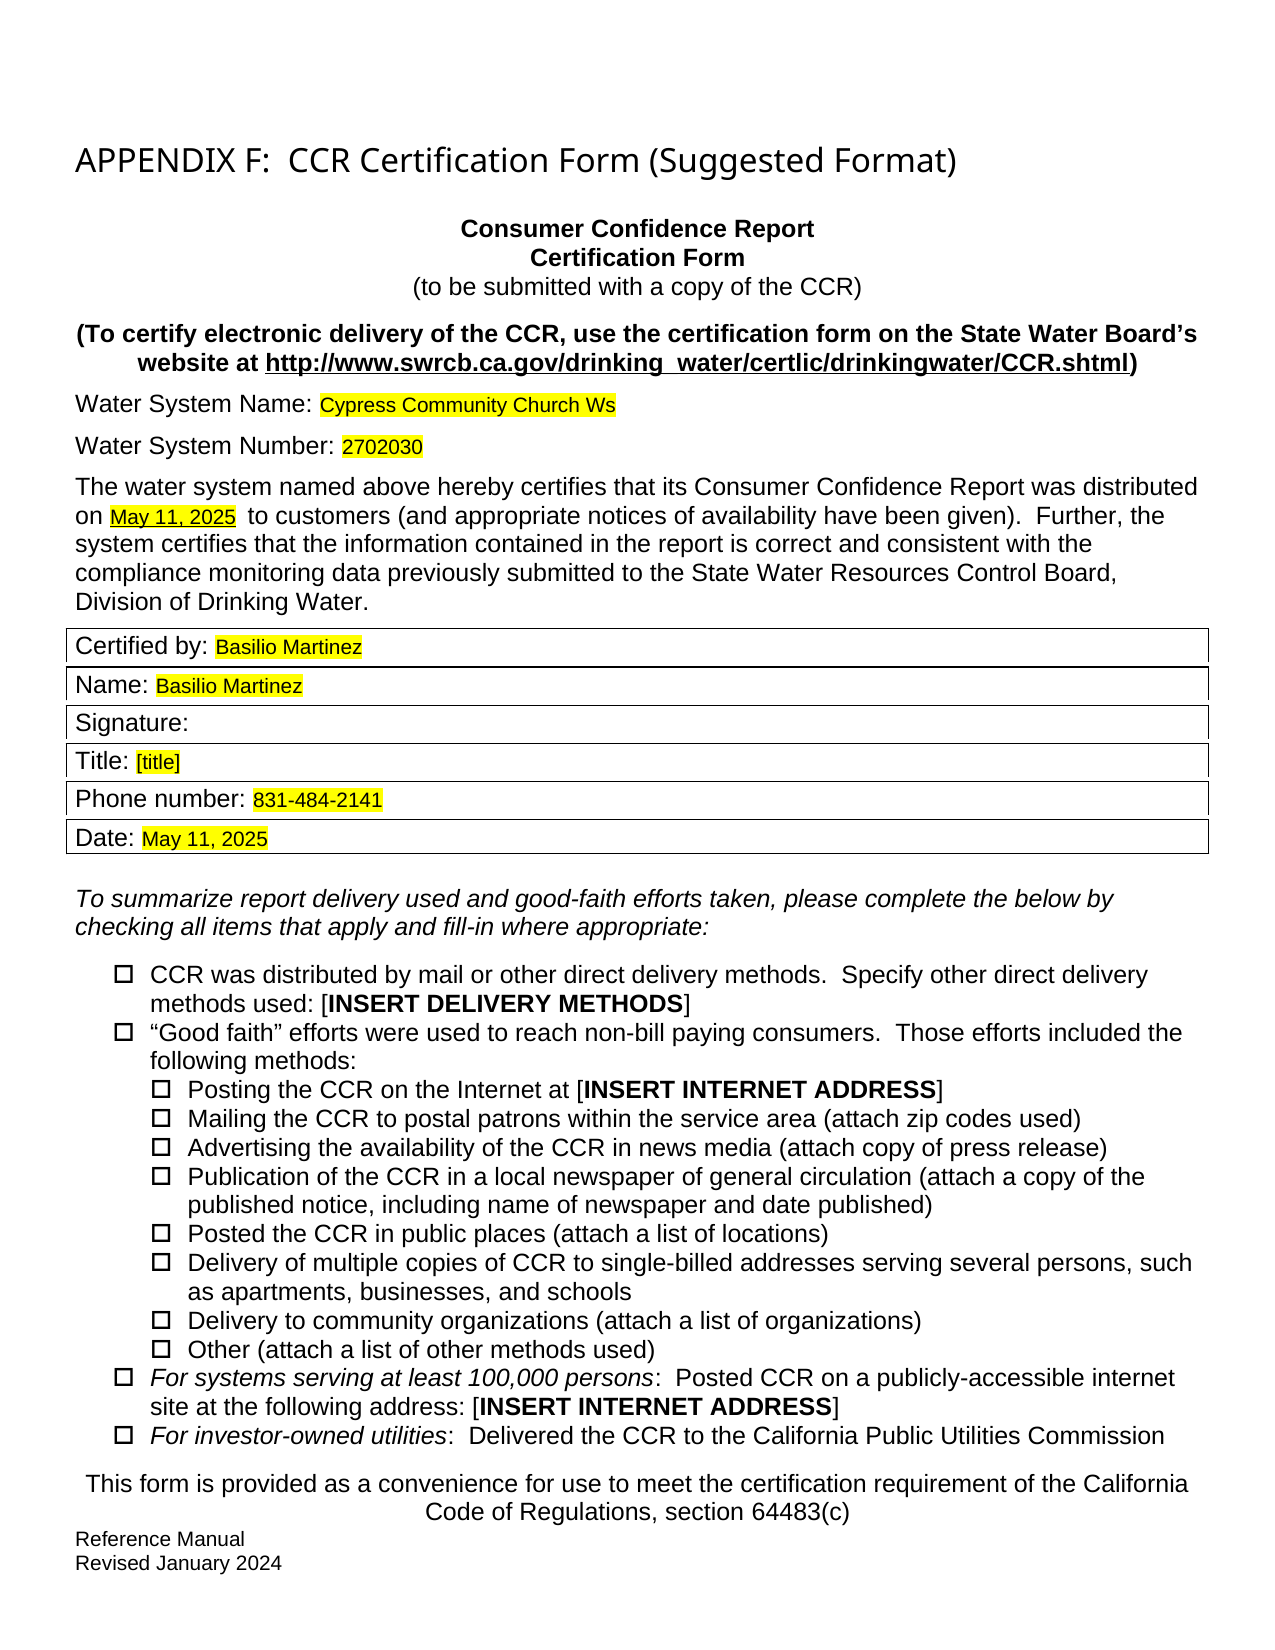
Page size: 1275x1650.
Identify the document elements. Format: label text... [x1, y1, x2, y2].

text Title: [title] [67, 744, 1208, 777]
list Advertising the availability of the CCR in news media (attach copy of press release) [150, 1133, 1200, 1162]
text The water system named above hereby certifies that its Consumer Confidence Report was distributed on May 11, 2025 to customers (and appropriate notices of availability have been given). Further, the system certifies that the information contained in the report is correct and consistent with the compliance monitoring data previously submitted to the State Water Resources Control Board, Division of Drinking Water. [75, 472, 1200, 616]
list Posting the CCR on the Internet at [INSERT INTERNET ADDRESS] [150, 1075, 1200, 1104]
text This form is provided as a convenience for use to meet the certification requirement of the California Code of Regulations, section 64483(c) [75, 1469, 1200, 1526]
text Certification Form [75, 243, 1200, 272]
text (to be submitted with a copy of the CCR) [75, 272, 1200, 301]
text Certified by: Basilio Martinez [67, 629, 1208, 662]
list CCR was distributed by mail or other direct delivery methods. Specify other direct delivery methods used: [INSERT DELIVERY METHODS] [112, 960, 1200, 1017]
text Phone number: 831-484-2141 [67, 782, 1208, 815]
list Delivery to community organizations (attach a list of organizations) [150, 1306, 1200, 1334]
text Name: Basilio Martinez [67, 668, 1208, 700]
text Signature: [67, 706, 1208, 739]
list For investor-owned utilities: Delivered the CCR to the California Public Utilities Commission [112, 1421, 1200, 1450]
text Water System Name: Cypress Community Church Ws [75, 389, 1200, 418]
text Consumer Confidence Report [75, 214, 1200, 243]
list “Good faith” efforts were used to reach non-bill paying consumers. Those efforts included the following methods: [112, 1017, 1200, 1075]
list Delivery of multiple copies of CCR to single-billed addresses serving several persons, such as apartments, businesses, and schools [150, 1248, 1200, 1306]
text Date: May 11, 2025 [67, 820, 1208, 853]
list Mailing the CCR to postal patrons within the service area (attach zip codes used) [150, 1104, 1200, 1133]
list Posted the CCR in public places (attach a list of locations) [150, 1219, 1200, 1248]
list For systems serving at least 100,000 persons: Posted CCR on a publicly-accessible internet site at the following address: [INSERT INTERNET ADDRESS] [112, 1363, 1200, 1421]
text To summarize report delivery used and good-faith efforts taken, please complete the below by checking all items that apply and fill-in where appropriate: [75, 884, 1200, 941]
list Publication of the CCR in a local newspaper of general circulation (attach a copy of the published notice, including name of newspaper and date published) [150, 1162, 1200, 1219]
text (To certify electronic delivery of the CCR, use the certification form on the State Water Board’s website at http://www.swrcb.ca.gov/drinking_water/certlic/drinkingwater/CCR.shtml) [75, 319, 1200, 377]
subtitle APPENDIX F: CCR Certification Form (Suggested Format) [75, 137, 1200, 182]
text Water System Number: 2702030 [75, 431, 1200, 459]
list Other (attach a list of other methods used) [150, 1334, 1200, 1363]
